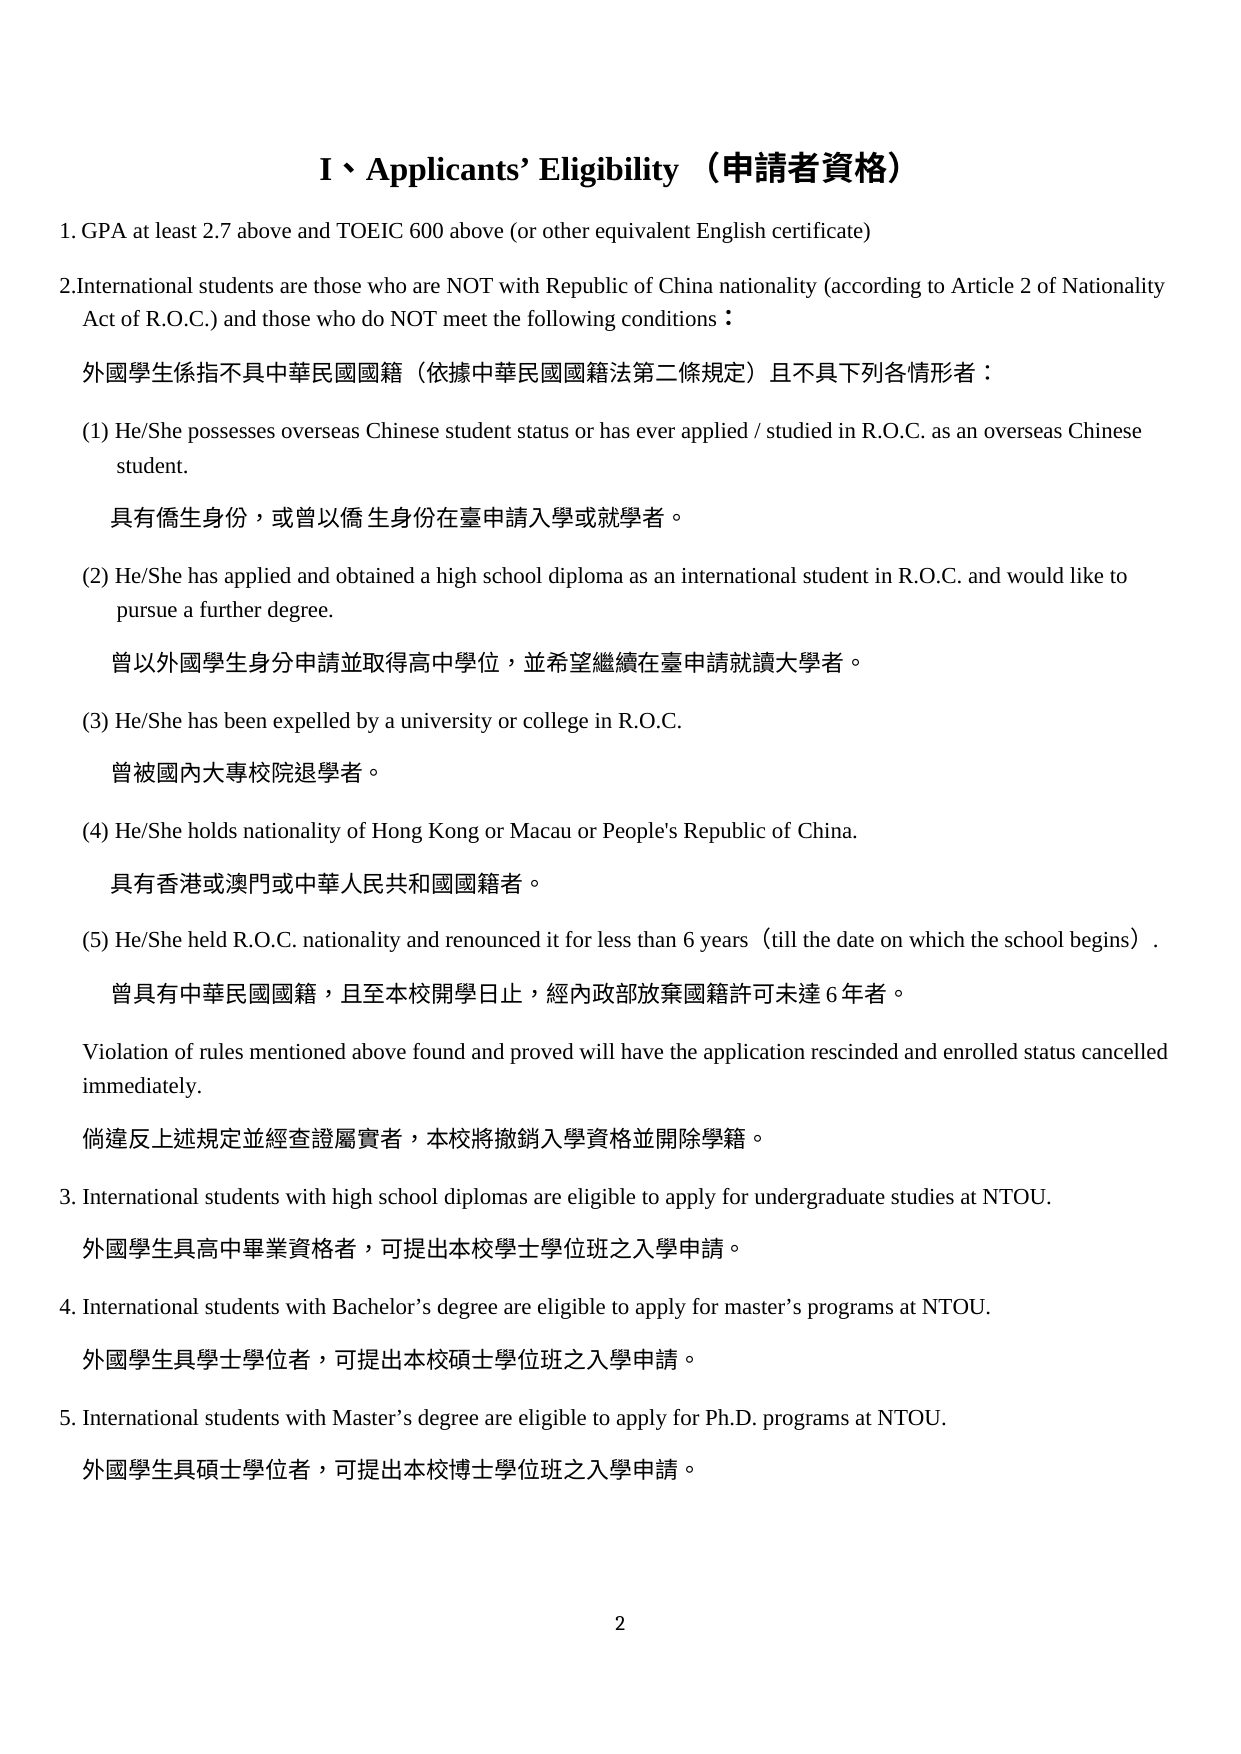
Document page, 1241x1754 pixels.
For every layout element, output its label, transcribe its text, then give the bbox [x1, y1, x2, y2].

text 1. GPA at least 2.7 above and TOEIC 600 above (or other equivalent English certificate) [59, 209, 1181, 244]
text 曾被國內大專校院退學者。 [111, 754, 1230, 788]
text 曾具有中華民國國籍，且至本校開學日止，經內政部放棄國籍許可未達6年者。 [111, 975, 1196, 1009]
text (5) He/She held R.O.C. nationality and renounced it for less than 6 years（till the date on which the school begins）. [82, 920, 1196, 954]
text Violation of rules mentioned above found and proved will have the application rescinded and enrolled status cancelled immediately. [82, 1030, 1196, 1099]
text (2) He/She has applied and obtained a high school diploma as an international student in R.O.C. and would like to pursue a further degree. [82, 554, 1181, 623]
text 3. International students with high school diplomas are eligible to apply for undergraduate studies at NTOU. [59, 1175, 1181, 1209]
text 具有僑生身份，或曾以僑 生身份在臺申請入學或就學者。 [111, 499, 1181, 533]
text (4) He/She holds nationality of Hong Kong or Macau or People's Republic of China. [82, 809, 1196, 844]
text (1) He/She possesses overseas Chinese student status or has ever applied / studied in R.O.C. as an overseas Chinese student. [82, 409, 1181, 478]
text 4. International students with Bachelor’s degree are eligible to apply for master’s programs at NTOU. [59, 1285, 1181, 1320]
text 外國學生具高中畢業資格者，可提出本校學士學位班之入學申請。 [76, 1230, 1181, 1264]
text 倘違反上述規定並經查證屬實者，本校將撤銷入學資格並開除學籍。 [82, 1120, 1196, 1154]
text (3) He/She has been expelled by a university or college in R.O.C. [82, 699, 1230, 733]
text 外國學生係指不具中華民國國籍（依據中華民國國籍法第二條規定）且不具下列各情形者： [82, 354, 1181, 388]
text 外國學生具學士學位者，可提出本校碩士學位班之入學申請。 [76, 1341, 1181, 1375]
text 2.International students are those who are NOT with Republic of China nationality (according to Article 2 of Nationality Act of R.O.C.) and those who do NOT meet the following conditions： [59, 264, 1181, 333]
text 5. International students with Master’s degree are eligible to apply for Ph.D. programs at NTOU. [59, 1396, 1181, 1430]
text 具有香港或澳門或中華人民共和國國籍者。 [111, 864, 1196, 899]
text 曾以外國學生身分申請並取得高中學位，並希望繼續在臺申請就讀大學者。 [111, 644, 1181, 678]
text I、Applicants’ Eligibility （申請者資格） [59, 145, 1181, 190]
text 外國學生具碩士學位者，可提出本校博士學位班之入學申請。 [76, 1451, 1181, 1485]
